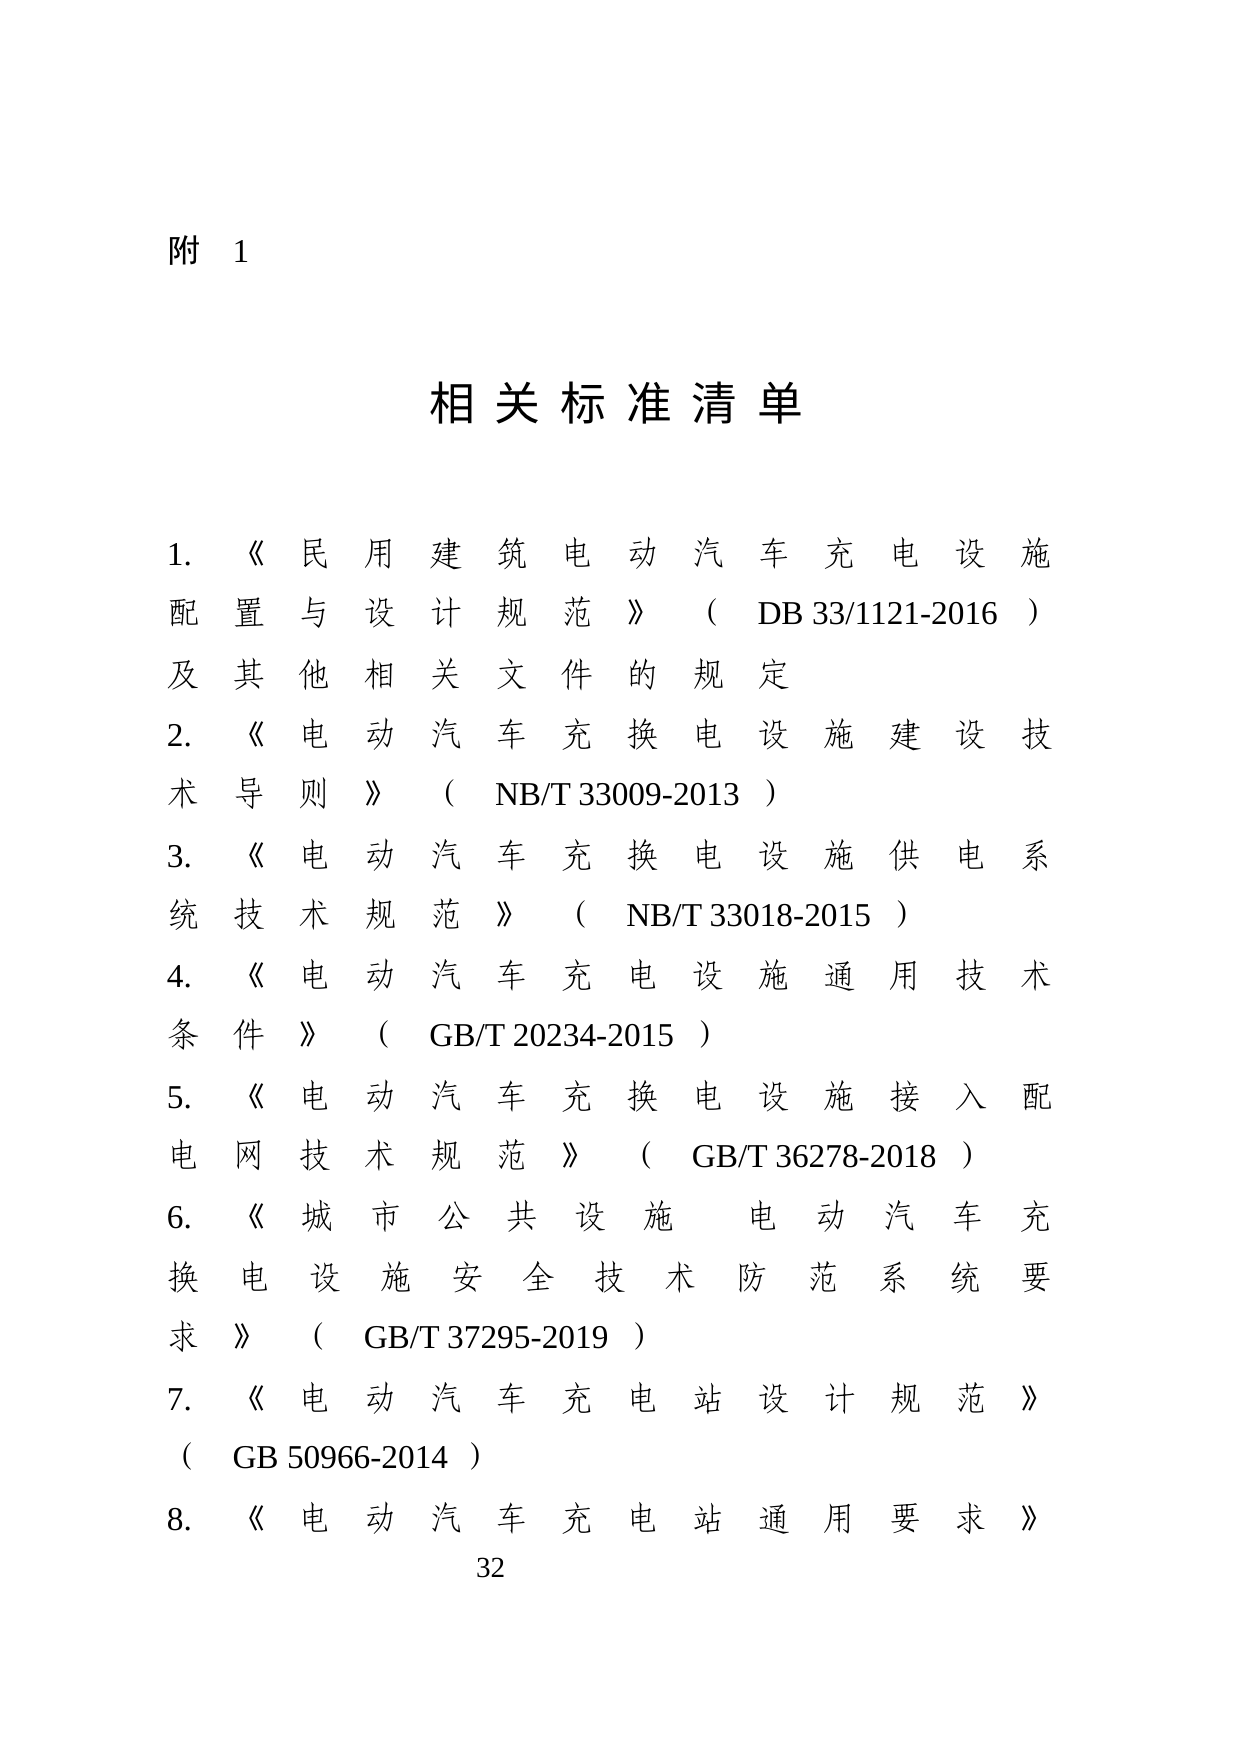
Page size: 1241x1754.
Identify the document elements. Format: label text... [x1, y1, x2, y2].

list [167, 1486, 1085, 1546]
list 《电动汽车充换电设施建设技术导则》（NB/T 33009-2013） [167, 702, 1085, 823]
list 《电动汽车充换电设施供电系统技术规范》（NB/T 33018-2015） [167, 823, 1085, 943]
text 附1 [167, 219, 1085, 280]
list 《电动汽车充换电设施接入配电网技术规范》（GB/T 36278-2018） [167, 1064, 1085, 1184]
list 《民用建筑电动汽车充电设施配置与设计规范》（DB 33/1121-2016）及其他相关文件的规定 [167, 521, 1085, 702]
list 《城市公共设施 电动汽车充换电设施安全技术防范系统要求》（GB/T 37295-2019） [167, 1184, 1085, 1365]
list 《电动汽车充电设施通用技术条件》（GB/T 20234-2015） [167, 943, 1085, 1064]
list 《电动汽车充电站设计规范》（GB 50966-2014） [167, 1365, 1085, 1486]
text 相关标准清单 [167, 340, 1085, 461]
